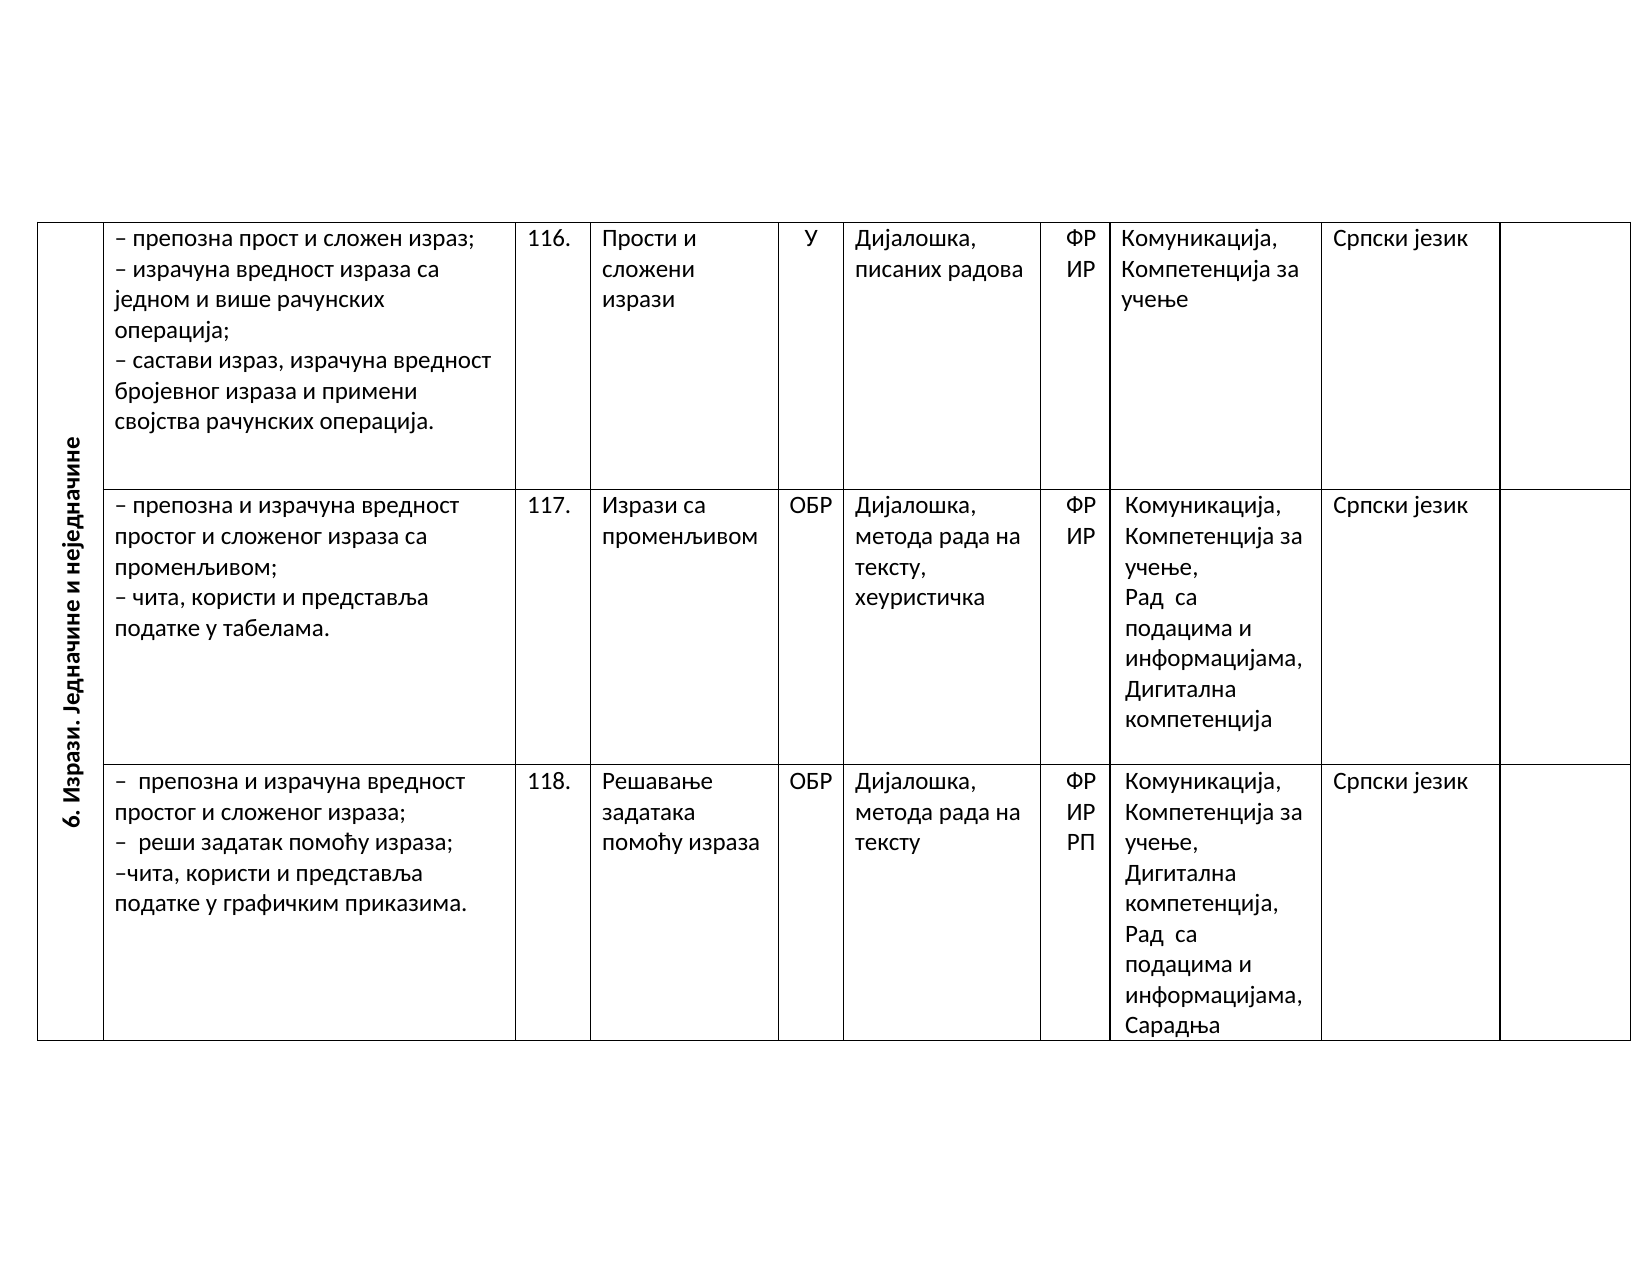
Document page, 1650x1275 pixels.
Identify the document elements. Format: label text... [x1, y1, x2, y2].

table_cell Српски језик [1322, 490, 1499, 764]
table_cell 118. [516, 765, 590, 1040]
table_cell [1501, 765, 1630, 1040]
table_cell [1501, 223, 1630, 488]
table_cell – препозна и израчуна вредност простог и сложеног израза; – реши задатак помоћу израза; –чита, користи и представља податке у графичким приказима. [104, 765, 515, 1040]
table_cell Дијалошка, метода рада на тексту, хеуристичка [844, 490, 1040, 764]
table_cell ОБР [779, 490, 843, 764]
table_cell 116. [516, 223, 590, 488]
table_cell Комуникација, Компетенција за учење, Дигитална компетенција, Рад са подацима и информацијама, Сарадња [1111, 765, 1321, 1040]
table_cell Српски језик [1322, 223, 1499, 488]
table_cell Решавање задатака помоћу израза [591, 765, 778, 1040]
table_cell У [779, 223, 843, 488]
table_cell Дијалошка, писаних радова [844, 223, 1040, 488]
table_cell Комуникација, Компетенција за учење [1111, 223, 1321, 488]
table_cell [591, 223, 778, 488]
table_cell [1501, 490, 1630, 764]
table_cell Српски језик [1322, 765, 1499, 1040]
table_cell 6. Изрази. Једначине и неједначине [38, 223, 103, 1040]
table_cell ФР ИР РП [1041, 765, 1109, 1040]
table_cell ФР ИР [1041, 223, 1109, 488]
table_cell – препозна и израчуна вредност простог и сложеног израза са променљивом; – чита, користи и представља податке у табелама. [104, 490, 515, 764]
table_cell ОБР [779, 765, 843, 1040]
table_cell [104, 223, 515, 488]
table_cell Изрази са променљивом [591, 490, 778, 764]
table_cell Дијалошка, метода рада на тексту [844, 765, 1040, 1040]
table_cell ФР ИР [1041, 490, 1109, 764]
table_cell Комуникација, Компетенција за учење, Рад са подацима и информацијама, Дигитална компетенција [1111, 490, 1321, 764]
table_cell 117. [516, 490, 590, 764]
